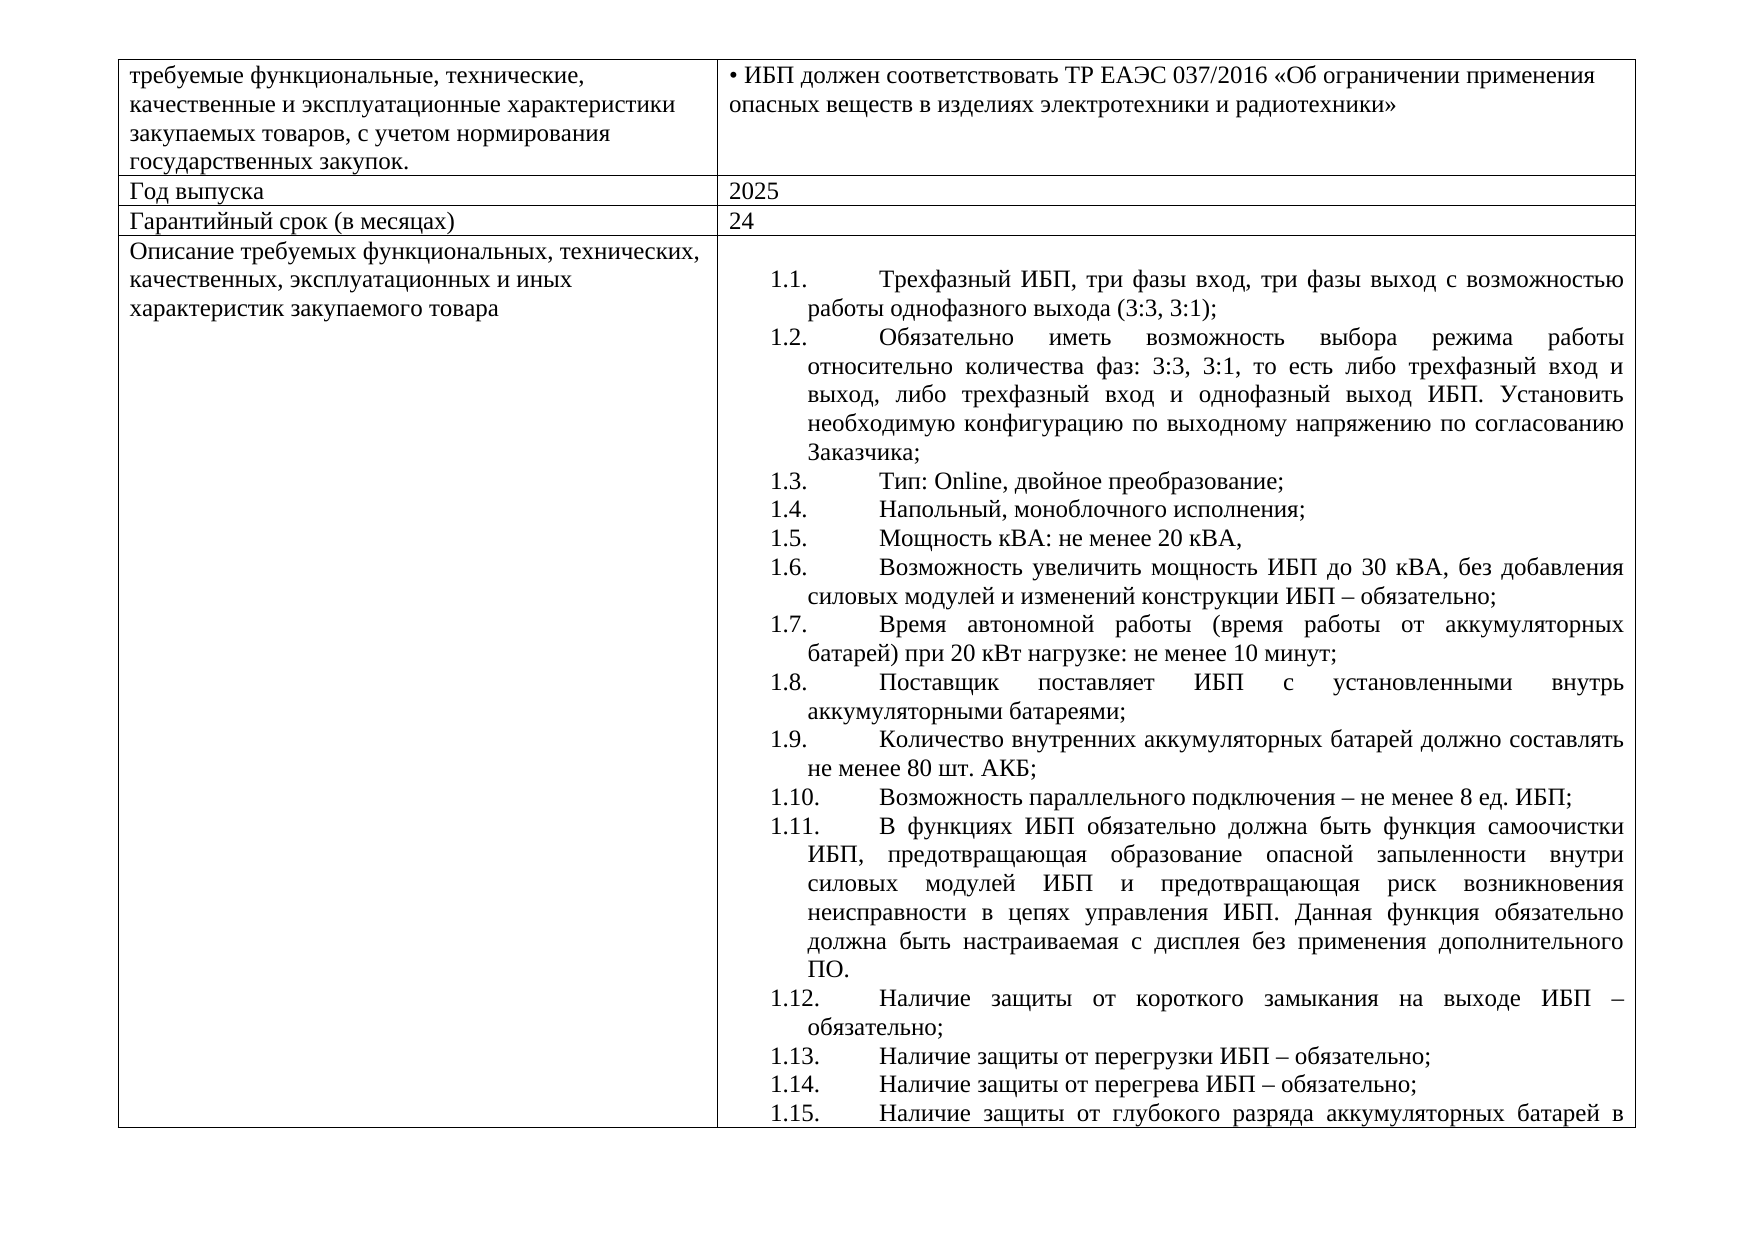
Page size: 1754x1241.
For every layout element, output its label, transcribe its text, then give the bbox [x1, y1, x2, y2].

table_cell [119, 236, 717, 1127]
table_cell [119, 60, 717, 175]
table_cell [718, 60, 1635, 175]
table_cell 2025 [718, 176, 1635, 205]
table_cell Год выпуска [119, 176, 717, 205]
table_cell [718, 236, 1635, 1127]
table_cell Гарантийный срок (в месяцах) [119, 206, 717, 235]
table_cell 24 [718, 206, 1635, 235]
